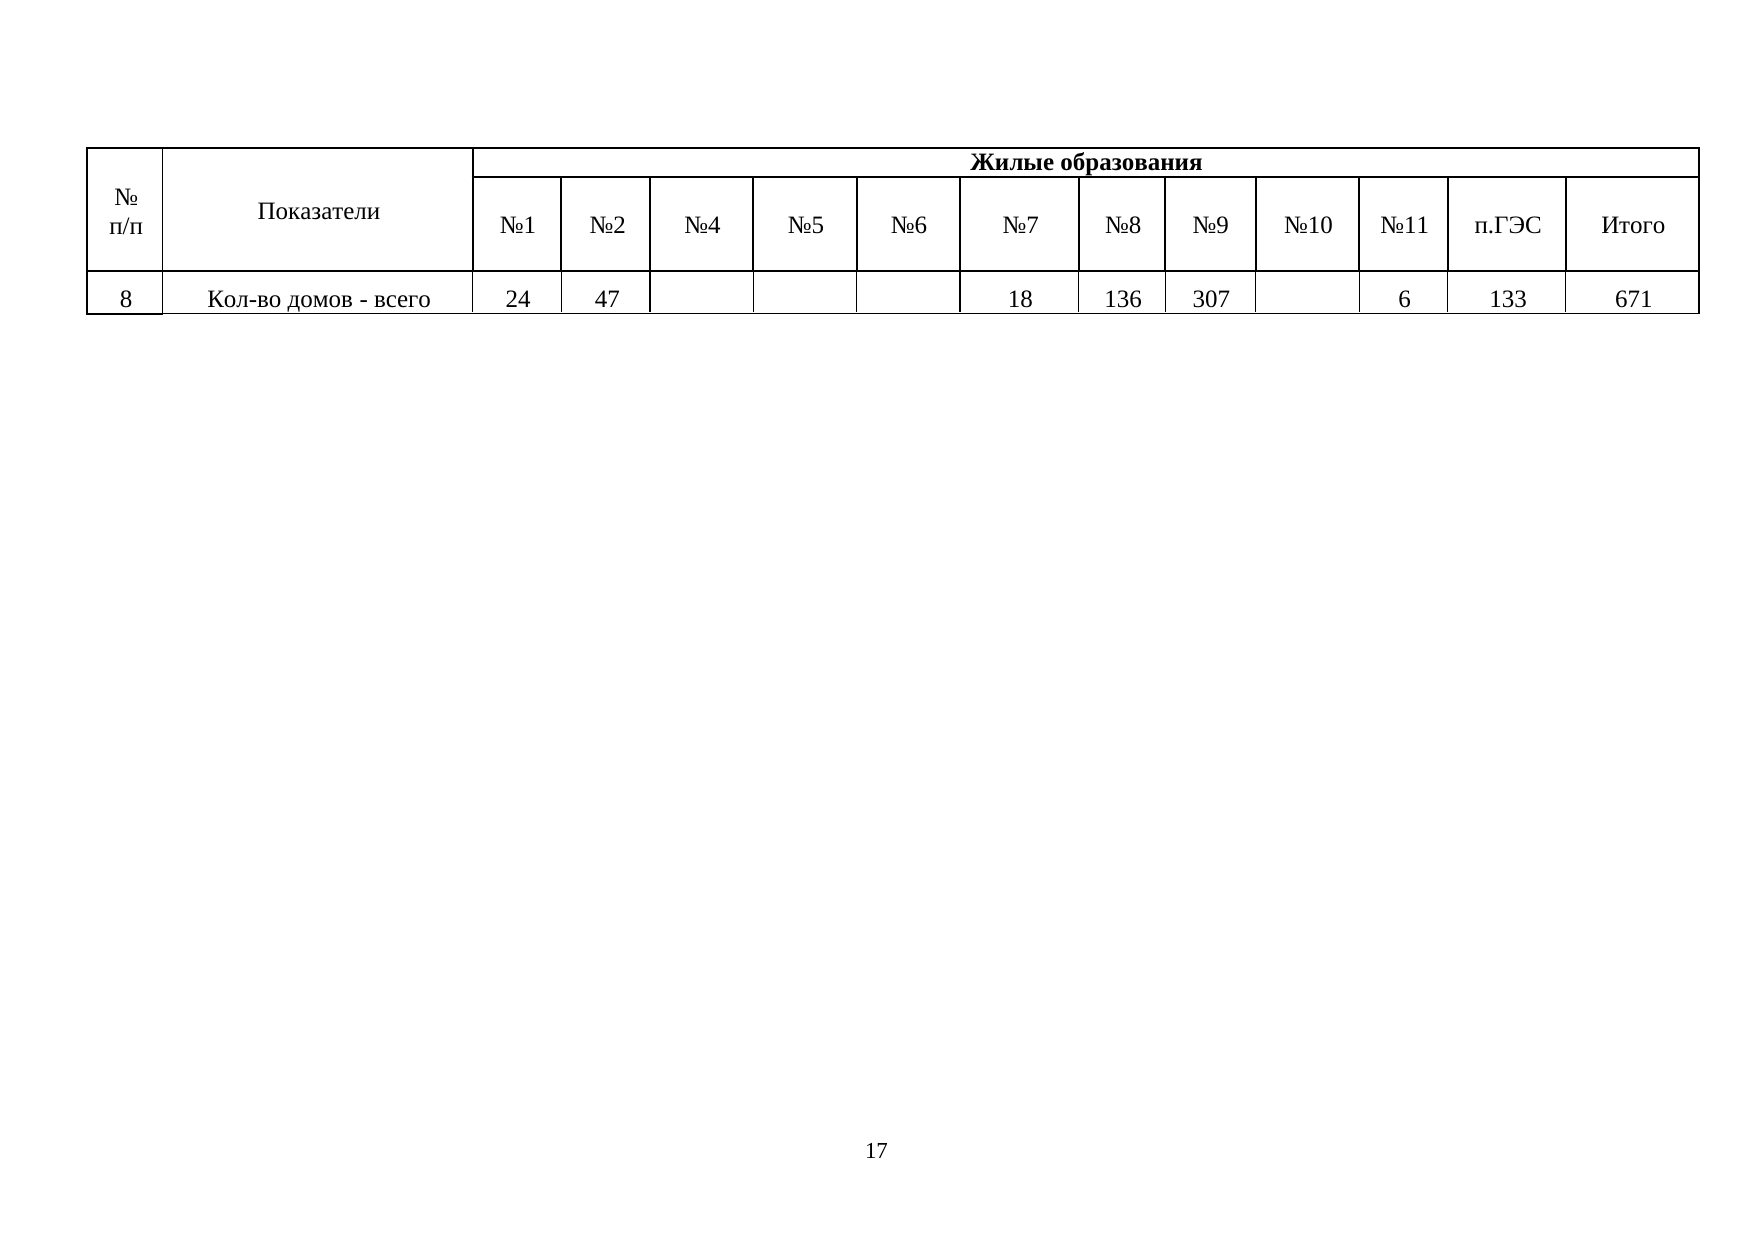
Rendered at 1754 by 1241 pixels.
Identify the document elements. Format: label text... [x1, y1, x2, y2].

table_cell №2 [562, 178, 649, 269]
table_cell №10 [1257, 178, 1358, 269]
table_header Жилые образования [474, 149, 1698, 176]
table_cell №5 [754, 178, 856, 269]
table_cell №8 [1080, 178, 1164, 269]
table_cell [1256, 272, 1359, 313]
table_cell №4 [651, 178, 752, 269]
table_cell п.ГЭС [1449, 178, 1565, 269]
table_cell 307 [1165, 272, 1256, 313]
table_cell 24 [473, 272, 561, 313]
table_cell [650, 272, 753, 313]
table_cell Итого [1567, 178, 1698, 269]
table_cell №1 [474, 178, 560, 269]
table_cell [753, 272, 857, 313]
table_cell 47 [561, 272, 650, 313]
table_cell 6 [1359, 272, 1448, 313]
table_cell 136 [1079, 272, 1165, 313]
table_cell 133 [1448, 272, 1566, 313]
table_cell №7 [961, 178, 1078, 269]
table_cell №9 [1166, 178, 1255, 269]
table_cell [857, 272, 960, 313]
table_cell 18 [960, 272, 1078, 313]
table_cell №6 [858, 178, 959, 269]
table_cell №11 [1360, 178, 1447, 269]
table_cell Кол-во домов - всего [163, 272, 473, 313]
table_cell 671 [1566, 272, 1698, 313]
table_cell 8 [88, 272, 162, 313]
table_header № п/п [88, 149, 162, 269]
table_header Показатели [163, 149, 472, 269]
